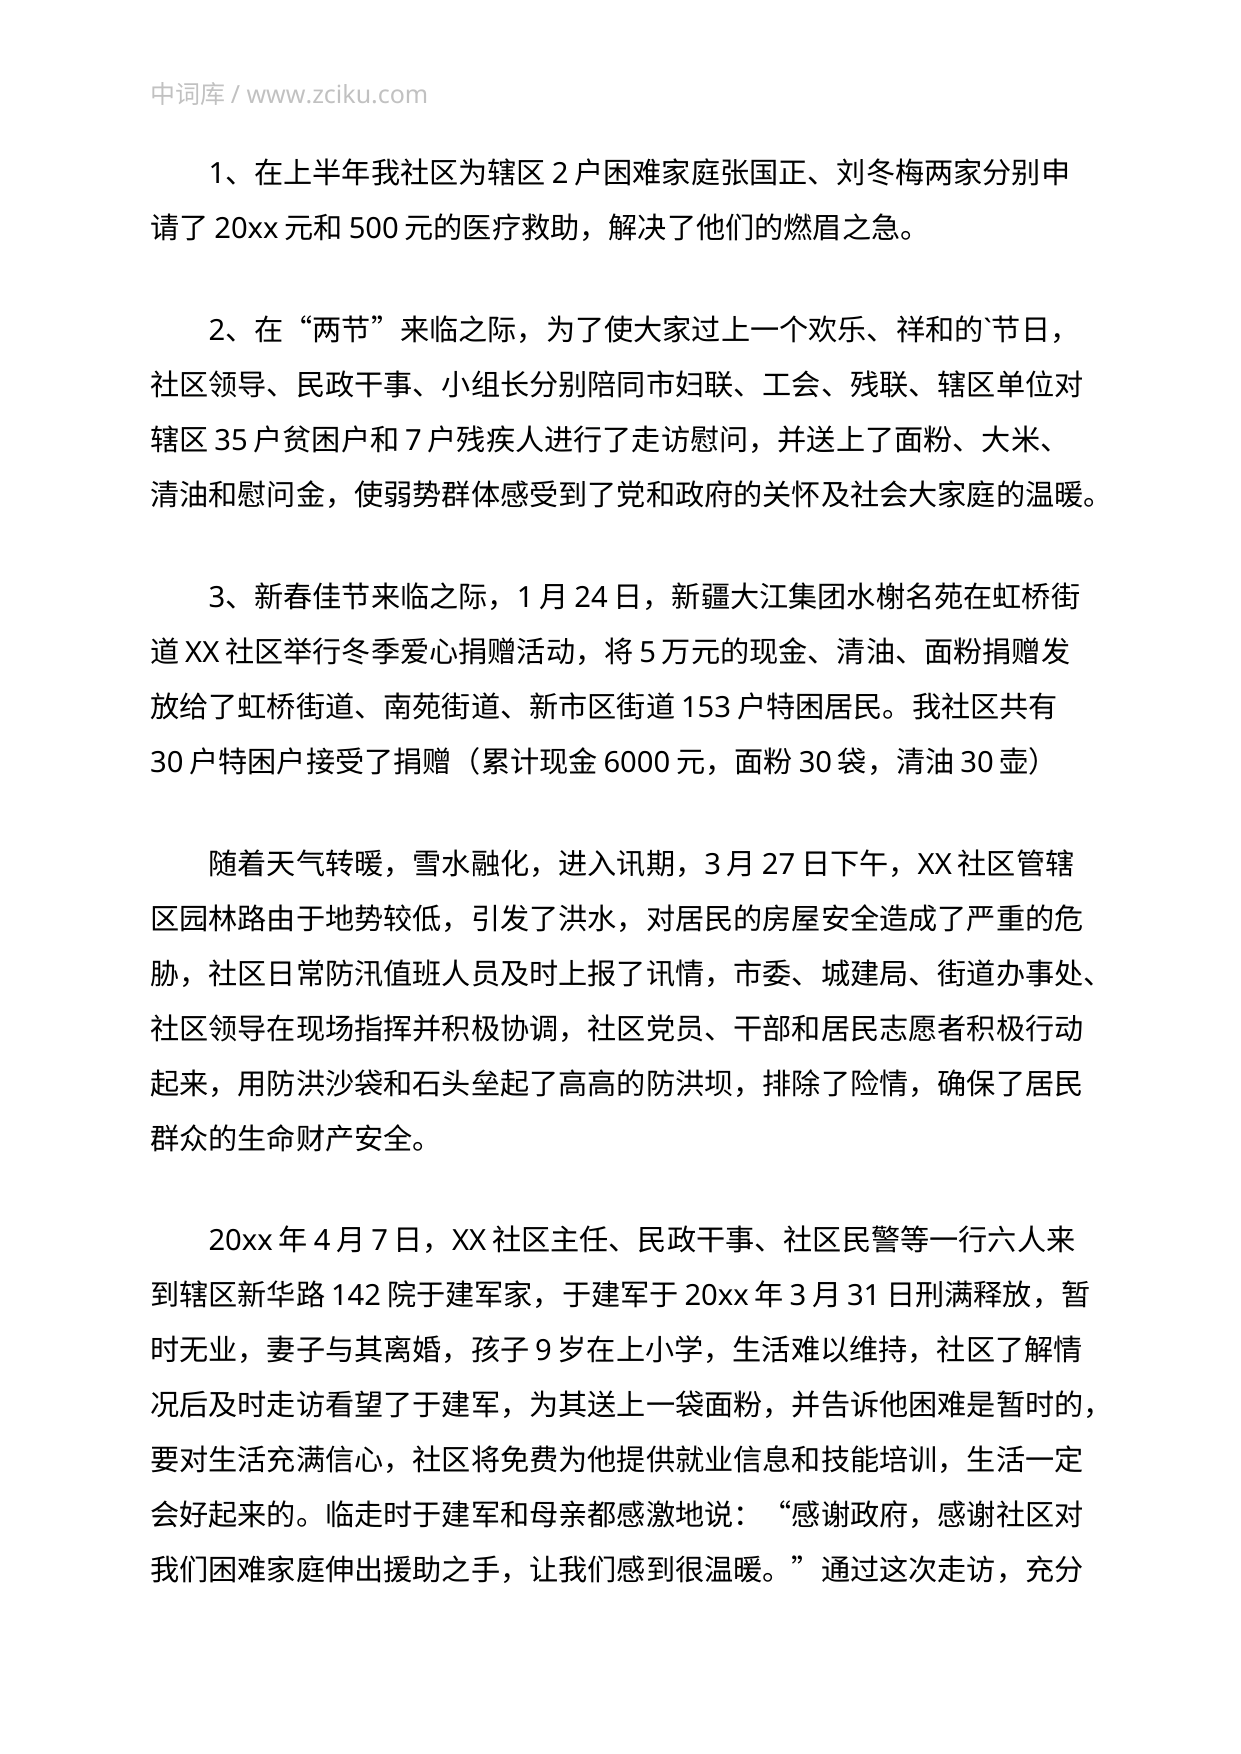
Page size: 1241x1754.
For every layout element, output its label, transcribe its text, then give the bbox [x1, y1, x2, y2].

text 随着天气转暖，雪水融化，进入讯期，3月27日下午，XX社区管辖区园林路由于地势较低，引发了洪水，对居民的房屋安全造成了严重的危胁，社区日常防汛值班人员及时上报了讯情，市委、城建局、街道办事处、社区领导在现场指挥并积极协调，社区党员、干部和居民志愿者积极行动起来，用防洪沙袋和石头垒起了高高的防洪坝，排除了险情，确保了居民群众的生命财产安全。 [150, 841, 1090, 1157]
text 2、在“两节”来临之际，为了使大家过上一个欢乐、祥和的`节日，社区领导、民政干事、小组长分别陪同市妇联、工会、残联、辖区单位对辖区35户贫困户和7户残疾人进行了走访慰问，并送上了面粉、大米、清油和慰问金，使弱势群体感受到了党和政府的关怀及社会大家庭的温暖。 [150, 307, 1090, 514]
text 3、新春佳节来临之际，1月24日，新疆大江集团水榭名苑在虹桥街道XX社区举行冬季爱心捐赠活动，将5万元的现金、清油、面粉捐赠发放给了虹桥街道、南苑街道、新市区街道153户特困居民。我社区共有30户特困户接受了捐赠（累计现金6000元，面粉30袋，清油30壶） [150, 574, 1090, 781]
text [150, 1217, 1090, 1589]
text 1、在上半年我社区为辖区2户困难家庭张国正、刘冬梅两家分别申请了20xx元和500元的医疗救助，解决了他们的燃眉之急。 [150, 150, 1090, 247]
